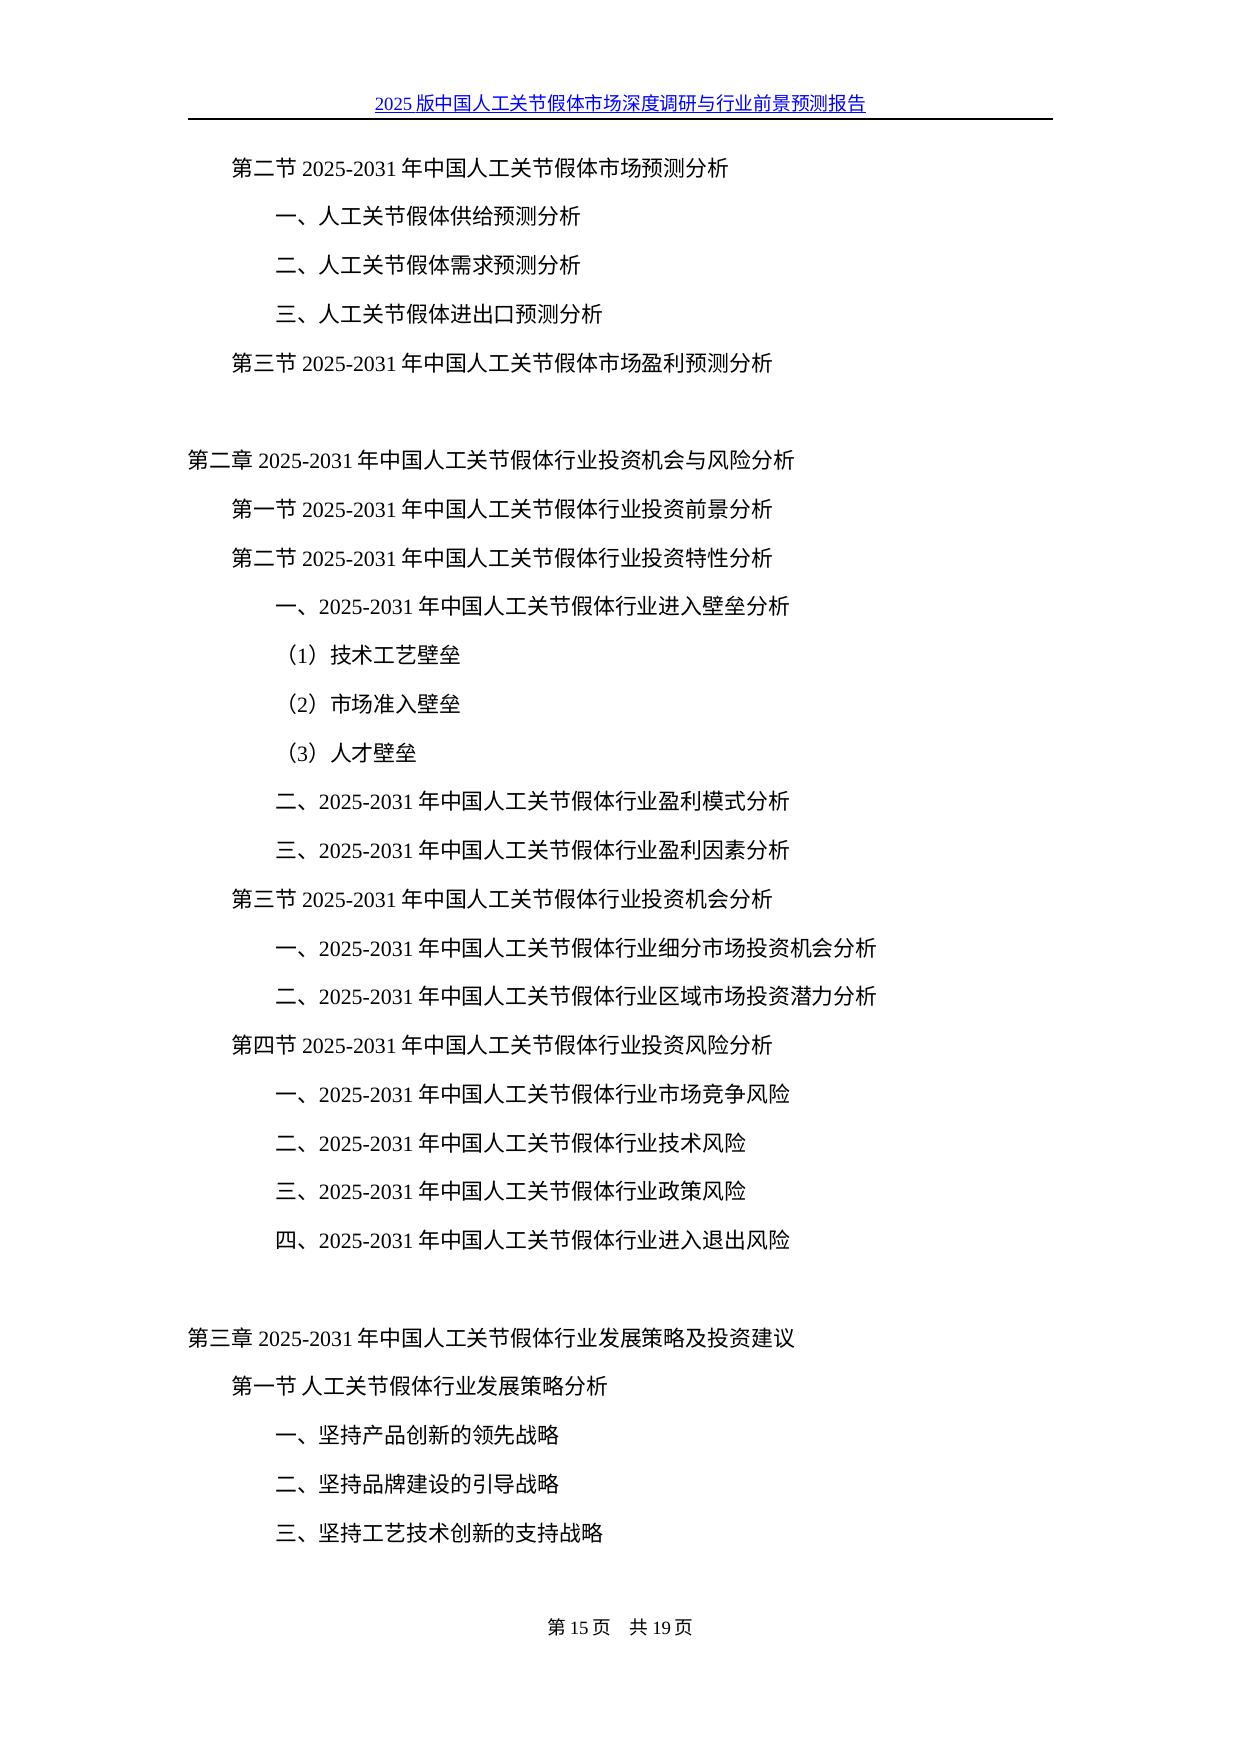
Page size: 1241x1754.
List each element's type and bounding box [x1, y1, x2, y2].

text [187, 150, 1053, 1548]
